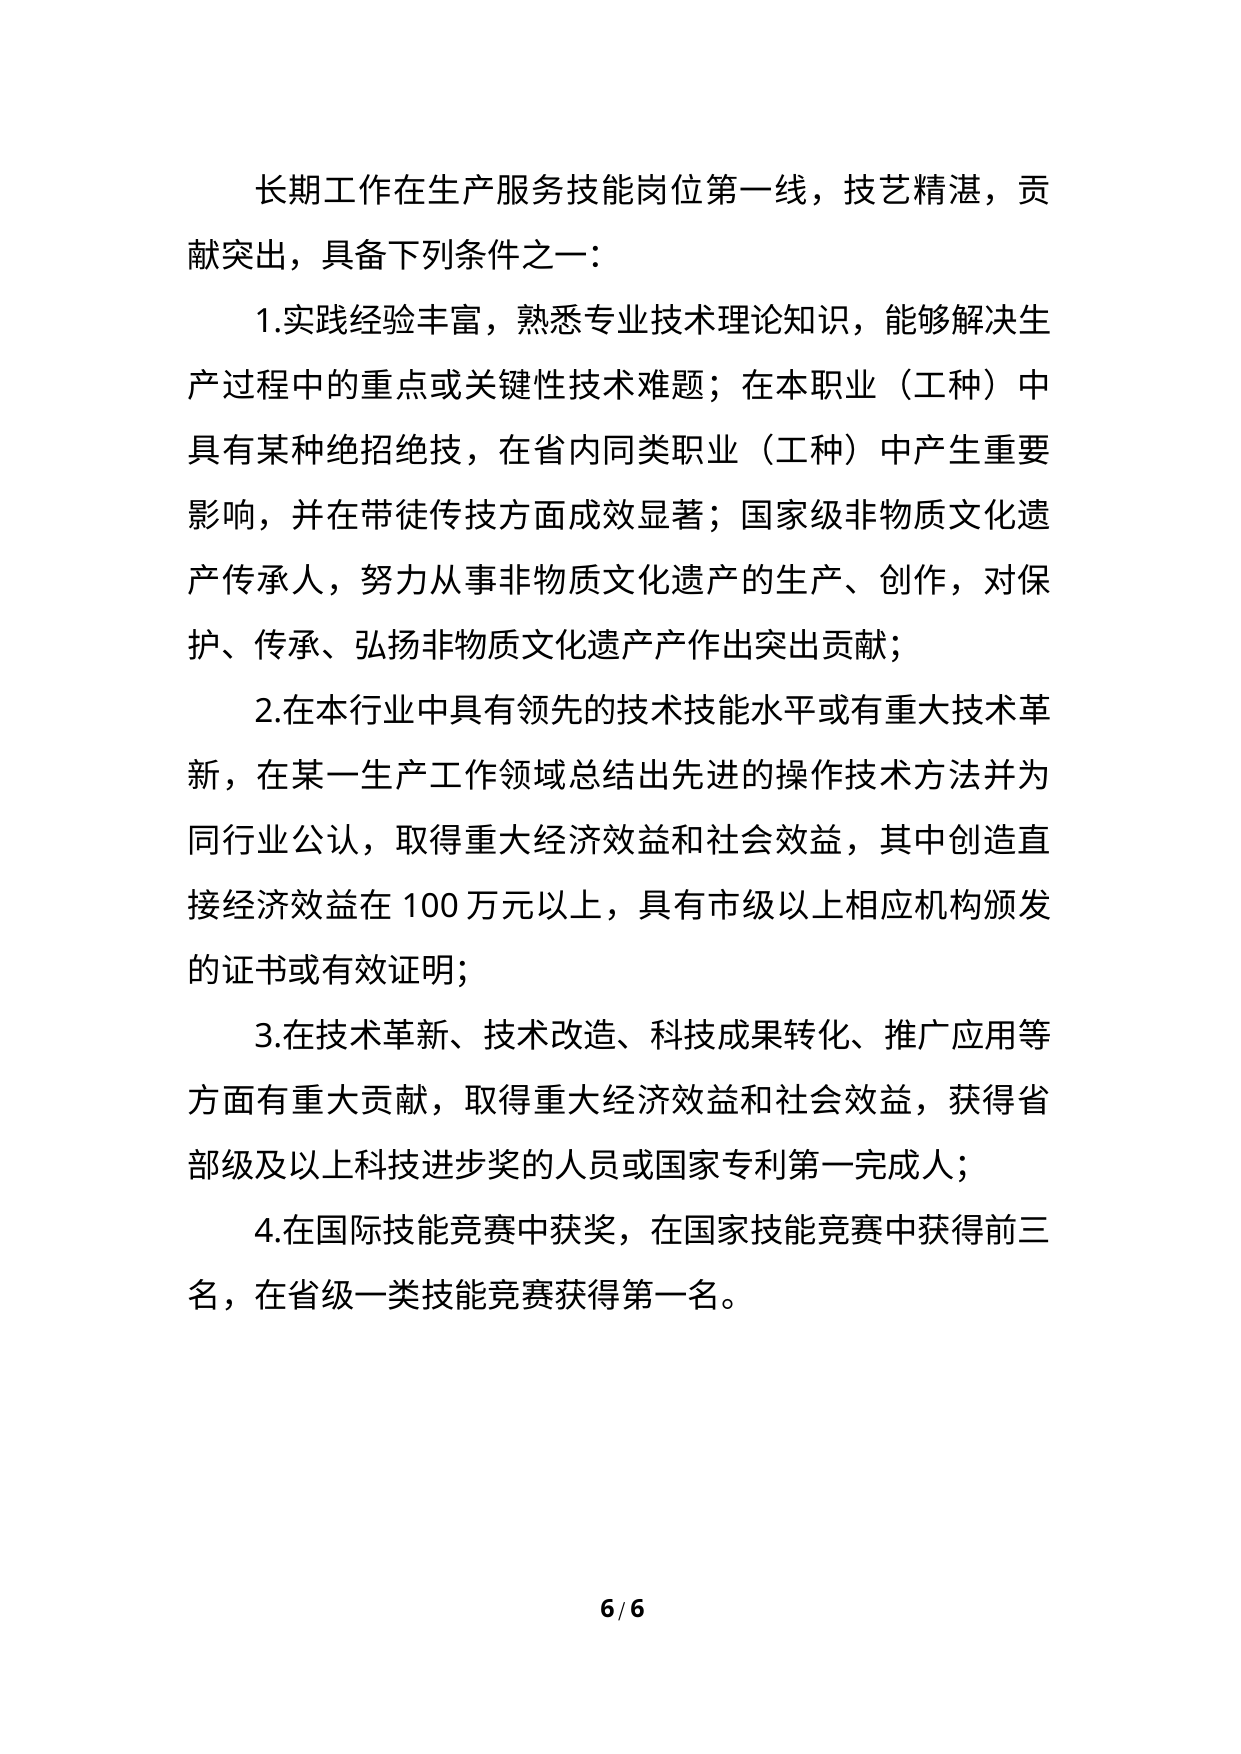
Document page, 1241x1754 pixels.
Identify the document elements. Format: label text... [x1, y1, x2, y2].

text 4.在国际技能竞赛中获奖，在国家技能竞赛中获得前三名，在省级一类技能竞赛获得第一名。 [187, 1196, 1053, 1326]
text 1.实践经验丰富，熟悉专业技术理论知识，能够解决生产过程中的重点或关键性技术难题；在本职业（工种）中具有某种绝招绝技，在省内同类职业（工种）中产生重要影响，并在带徒传技方面成效显著；国家级非物质文化遗产传承人，努力从事非物质文化遗产的生产、创作，对保护、传承、弘扬非物质文化遗产产作出突出贡献； [187, 286, 1053, 676]
text 3.在技术革新、技术改造、科技成果转化、推广应用等方面有重大贡献，取得重大经济效益和社会效益，获得省部级及以上科技进步奖的人员或国家专利第一完成人； [187, 1001, 1053, 1196]
text 2.在本行业中具有领先的技术技能水平或有重大技术革新，在某一生产工作领域总结出先进的操作技术方法并为同行业公认，取得重大经济效益和社会效益，其中创造直接经济效益在100万元以上，具有市级以上相应机构颁发的证书或有效证明； [187, 676, 1053, 1001]
text 长期工作在生产服务技能岗位第一线，技艺精湛，贡献突出，具备下列条件之一： [187, 156, 1053, 286]
